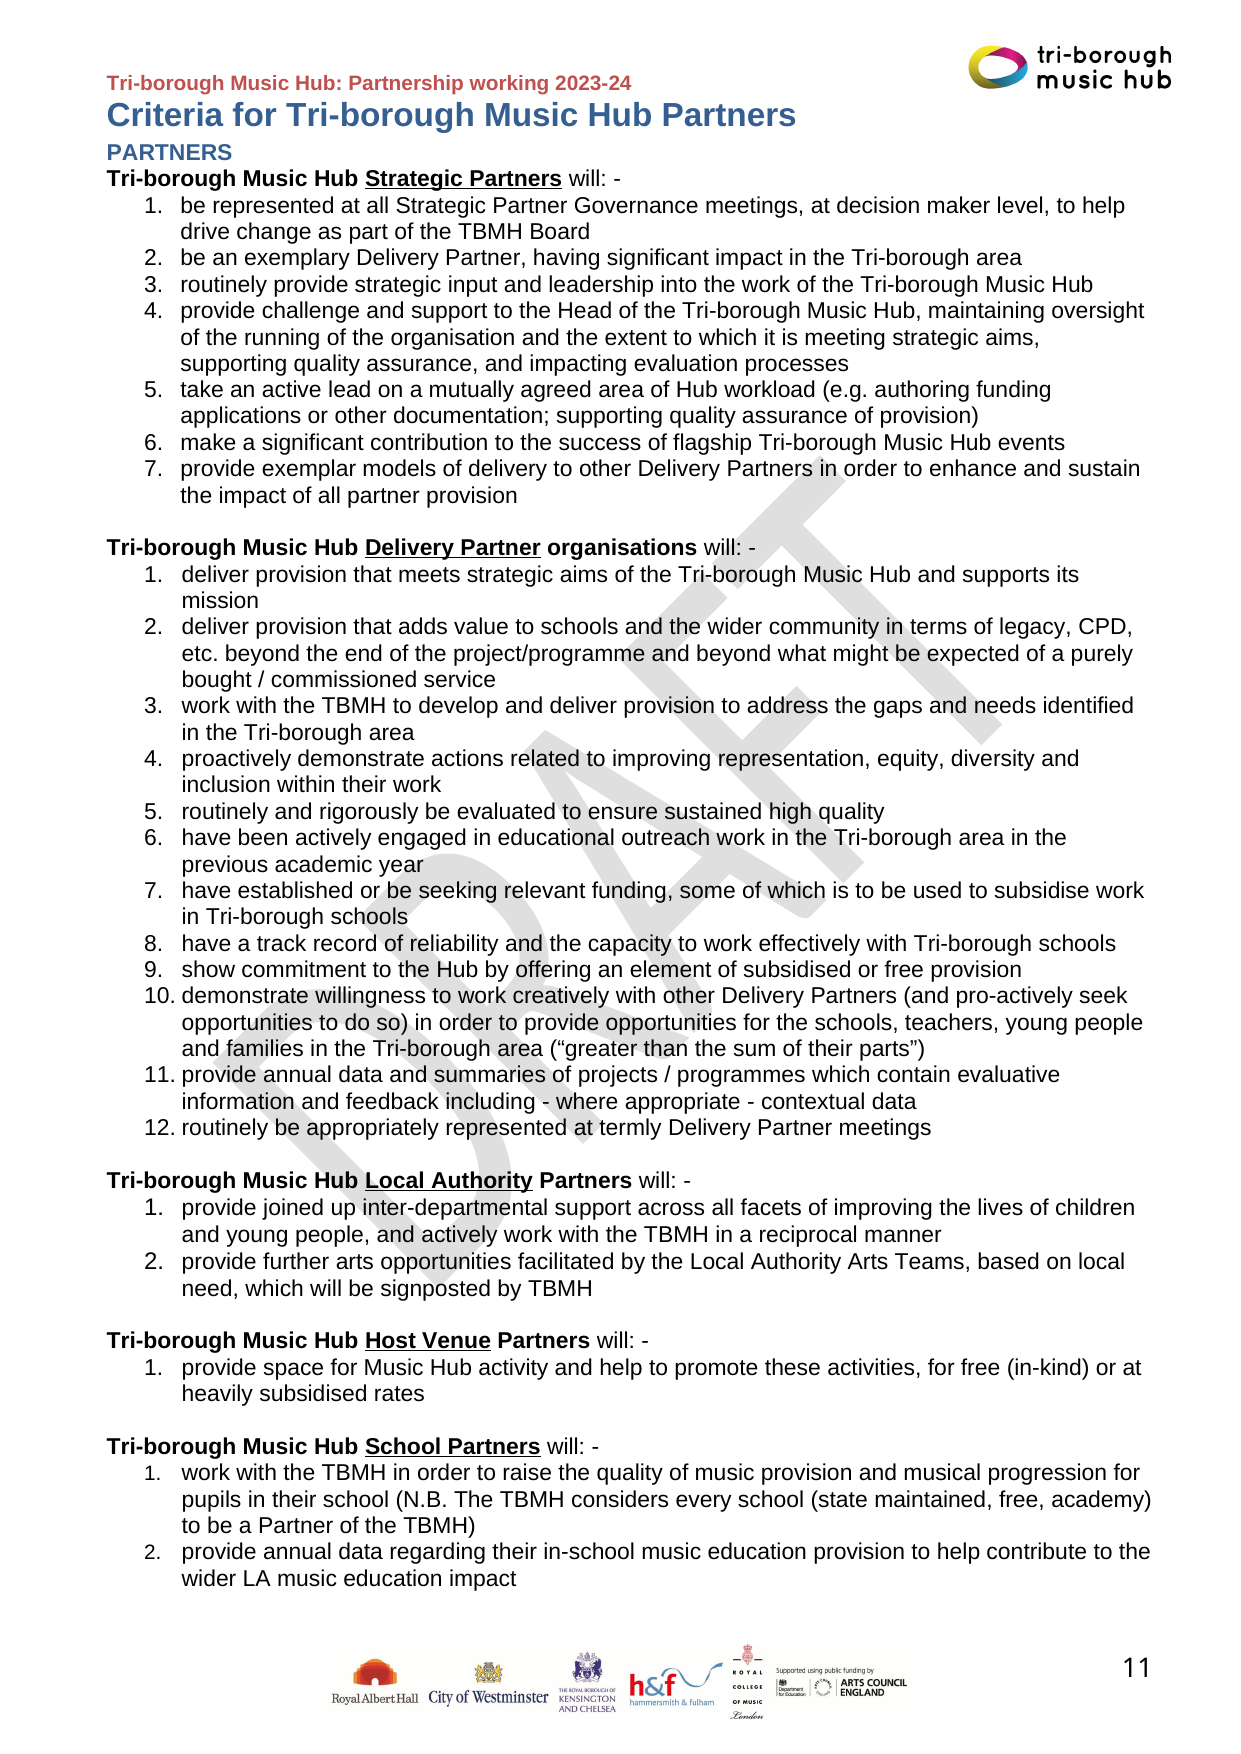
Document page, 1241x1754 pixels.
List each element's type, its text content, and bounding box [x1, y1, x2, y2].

subtitle Criteria for Tri-borough Music Hub Partners [106, 95, 1152, 133]
list work with the TBMH to develop and deliver provision to address the gaps and needs identified in the Tri-borough area [144, 692, 1152, 745]
list proactively demonstrate actions related to improving representation, equity, diversity and inclusion within their work [144, 745, 1152, 798]
list have a track record of reliability and the capacity to work effectively with Tri-borough schools [144, 929, 1152, 956]
list provide annual data and summaries of projects / programmes which contain evaluative information and feedback including - where appropriate - contextual data [144, 1061, 1152, 1114]
list provide further arts opportunities facilitated by the Local Authority Arts Teams, based on local need, which will be signposted by TBMH [144, 1247, 1152, 1301]
list be an exemplary Delivery Partner, having significant impact in the Tri-borough area [144, 244, 1152, 271]
list routinely provide strategic input and leadership into the work of the Tri-borough Music Hub [144, 271, 1152, 297]
text Tri-borough Music Hub Strategic Partners will: - [106, 165, 1152, 192]
picture [962, 30, 1180, 105]
list routinely be appropriately represented at termly Delivery Partner meetings [144, 1114, 1152, 1140]
list demonstrate willingness to work creatively with other Delivery Partners (and pro-actively seek opportunities to do so) in order to provide opportunities for the schools, teachers, young people and families in the Tri-borough area (“greater than the sum of their parts”) [144, 982, 1152, 1061]
list make a significant contribution to the success of flagship Tri-borough Music Hub events [144, 429, 1152, 455]
list show commitment to the Hub by offering an element of subsidised or free provision [144, 956, 1152, 982]
list work with the TBMH in order to raise the quality of music provision and musical progression for pupils in their school (N.B. The TBMH considers every school (state maintained, free, academy) to be a Partner of the TBMH) [144, 1459, 1152, 1538]
text Tri-borough Music Hub Host Venue Partners will: - [106, 1327, 1152, 1354]
list deliver provision that meets strategic aims of the Tri-borough Music Hub and supports its mission [144, 561, 1152, 613]
list have established or be seeking relevant funding, some of which is to be used to subsidise work in Tri-borough schools [144, 877, 1152, 929]
text Tri-borough Music Hub School Partners will: - [106, 1433, 1152, 1459]
list provide annual data regarding their in-school music education provision to help contribute to the wider LA music education impact [144, 1538, 1152, 1591]
list be represented at all Strategic Partner Governance meetings, at decision maker level, to help drive change as part of the TBMH Board [144, 192, 1152, 244]
list provide exemplar models of delivery to other Delivery Partners in order to enhance and sustain the impact of all partner provision [144, 455, 1152, 508]
list take an active lead on a mutually agreed area of Hub workload (e.g. authoring funding applications or other documentation; supporting quality assurance of provision) [144, 376, 1152, 429]
text Tri-borough Music Hub Delivery Partner organisations will: - [106, 534, 1152, 561]
list routinely and rigorously be evaluated to ensure sustained high quality [144, 798, 1152, 824]
list provide challenge and support to the Head of the Tri-borough Music Hub, maintaining oversight of the running of the organisation and the extent to which it is meeting strategic aims, supporting quality assurance, and impacting evaluation processes [144, 297, 1152, 376]
picture [323, 1644, 920, 1719]
list provide joined up inter-departmental support across all facets of improving the lives of children and young people, and actively work with the TBMH in a reciprocal manner [144, 1193, 1152, 1247]
subtitle PARTNERS [106, 139, 1152, 165]
list provide space for Music Hub activity and help to promote these activities, for free (in-kind) or at heavily subsidised rates [144, 1354, 1152, 1406]
list have been actively engaged in educational outreach work in the Tri-borough area in the previous academic year [144, 824, 1152, 877]
list deliver provision that adds value to schools and the wider community in terms of legacy, CPD, etc. beyond the end of the project/programme and beyond what might be expected of a purely bought / commissioned service [144, 613, 1152, 692]
text Tri-borough Music Hub Local Authority Partners will: - [106, 1167, 1152, 1193]
